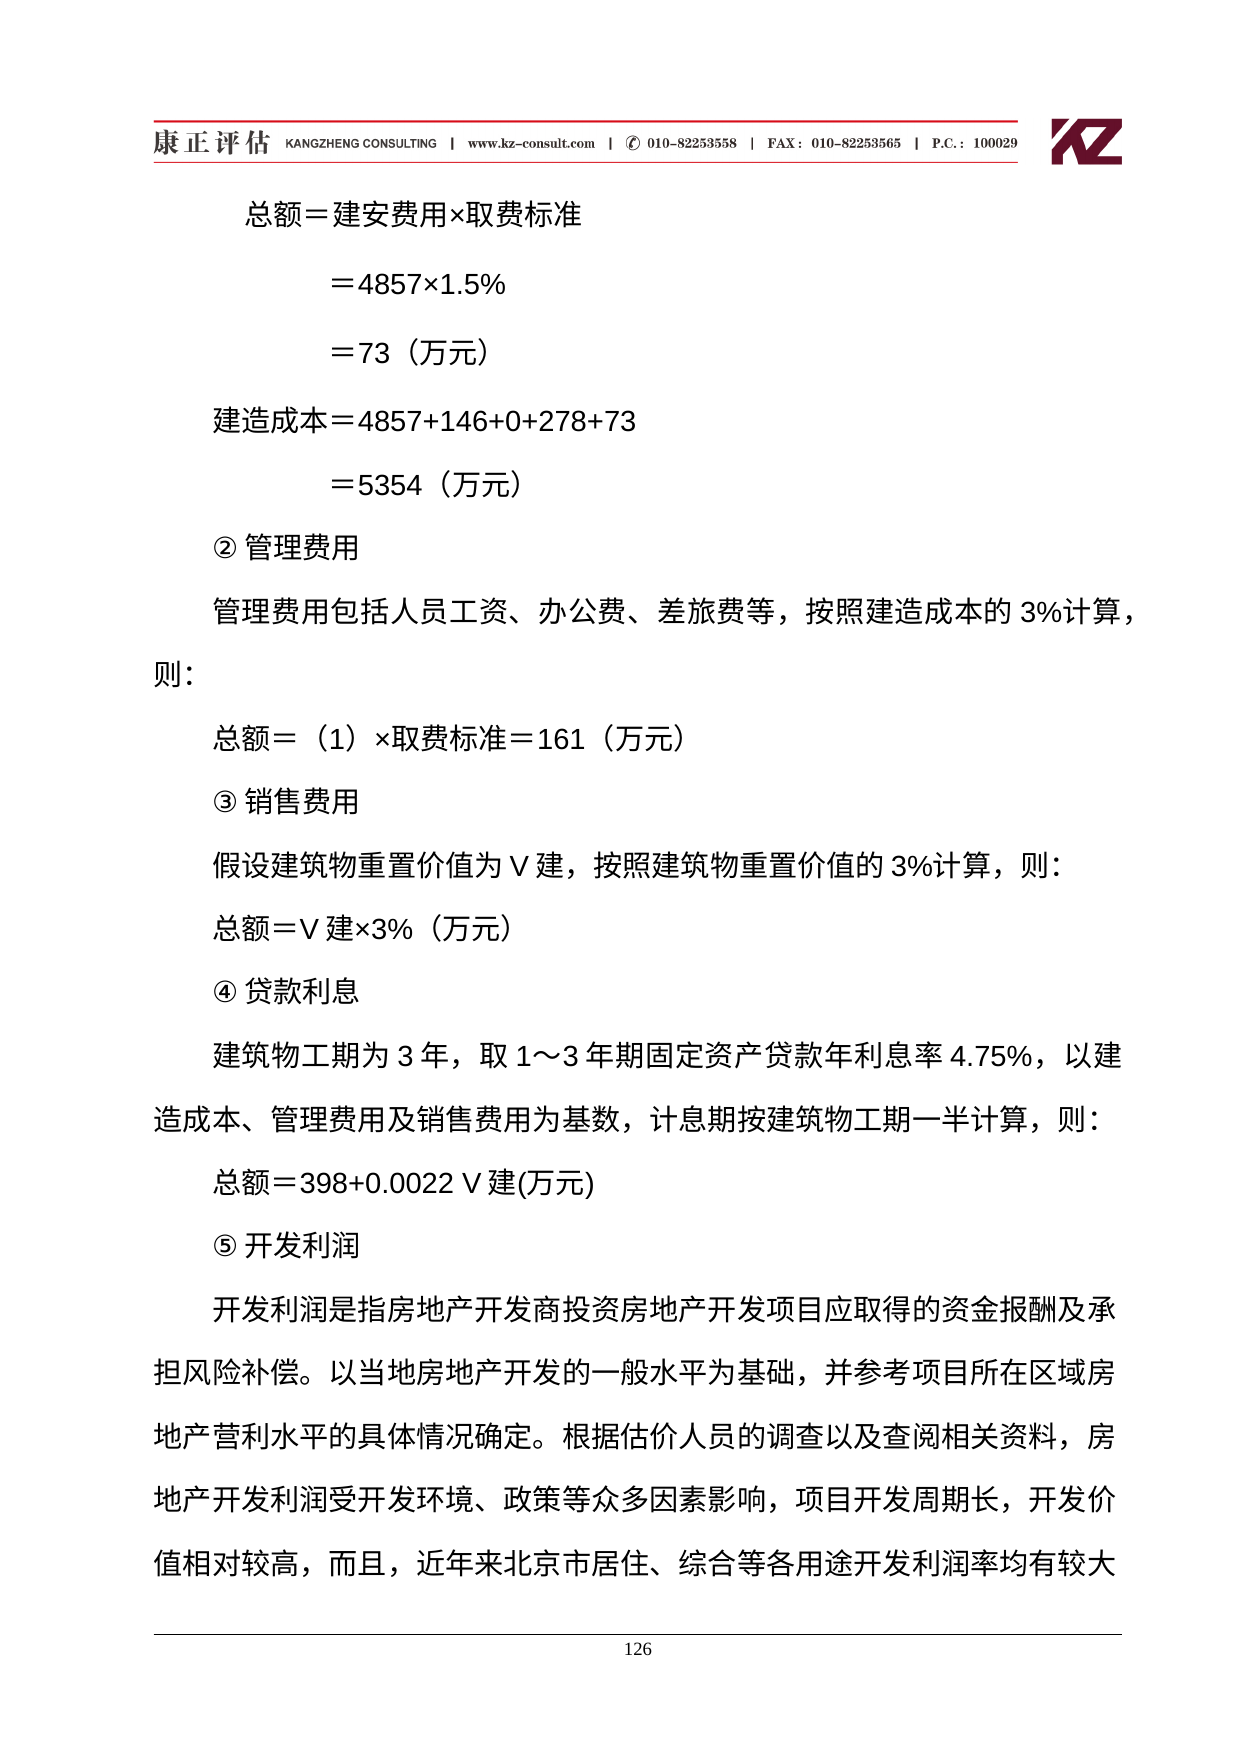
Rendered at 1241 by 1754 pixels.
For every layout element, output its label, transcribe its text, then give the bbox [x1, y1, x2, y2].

text ③销售费用 [153, 779, 1122, 821]
text 总额＝V建×3%（万元） [153, 906, 1122, 948]
text ＝4857×1.5% [153, 261, 1122, 303]
text 假设建筑物重置价值为V建，按照建筑物重置价值的3%计算，则： [153, 842, 1122, 884]
picture [153, 118, 1122, 165]
text 总额＝建安费用×取费标准 [153, 192, 1122, 234]
text 建造成本＝4857+146+0+278+73 [153, 398, 1122, 440]
text ④贷款利息 [153, 969, 1122, 1011]
text ＝73（万元） [153, 329, 1122, 372]
text 建筑物工期为3年，取1～3年期固定资产贷款年利息率4.75%，以建造成本、管理费用及销售费用为基数，计息期按建筑物工期一半计算，则： [153, 1033, 1122, 1138]
text ②管理费用 [153, 525, 1122, 567]
text ＝5354（万元） [153, 461, 1122, 504]
text 总额＝（1）×取费标准＝161（万元） [153, 715, 1122, 757]
text ⑤开发利润 [153, 1223, 1122, 1265]
text 管理费用包括人员工资、办公费、差旅费等，按照建造成本的3%计算，则： [153, 588, 1122, 694]
text 总额＝398+0.0022 V建(万元) [153, 1159, 1122, 1202]
